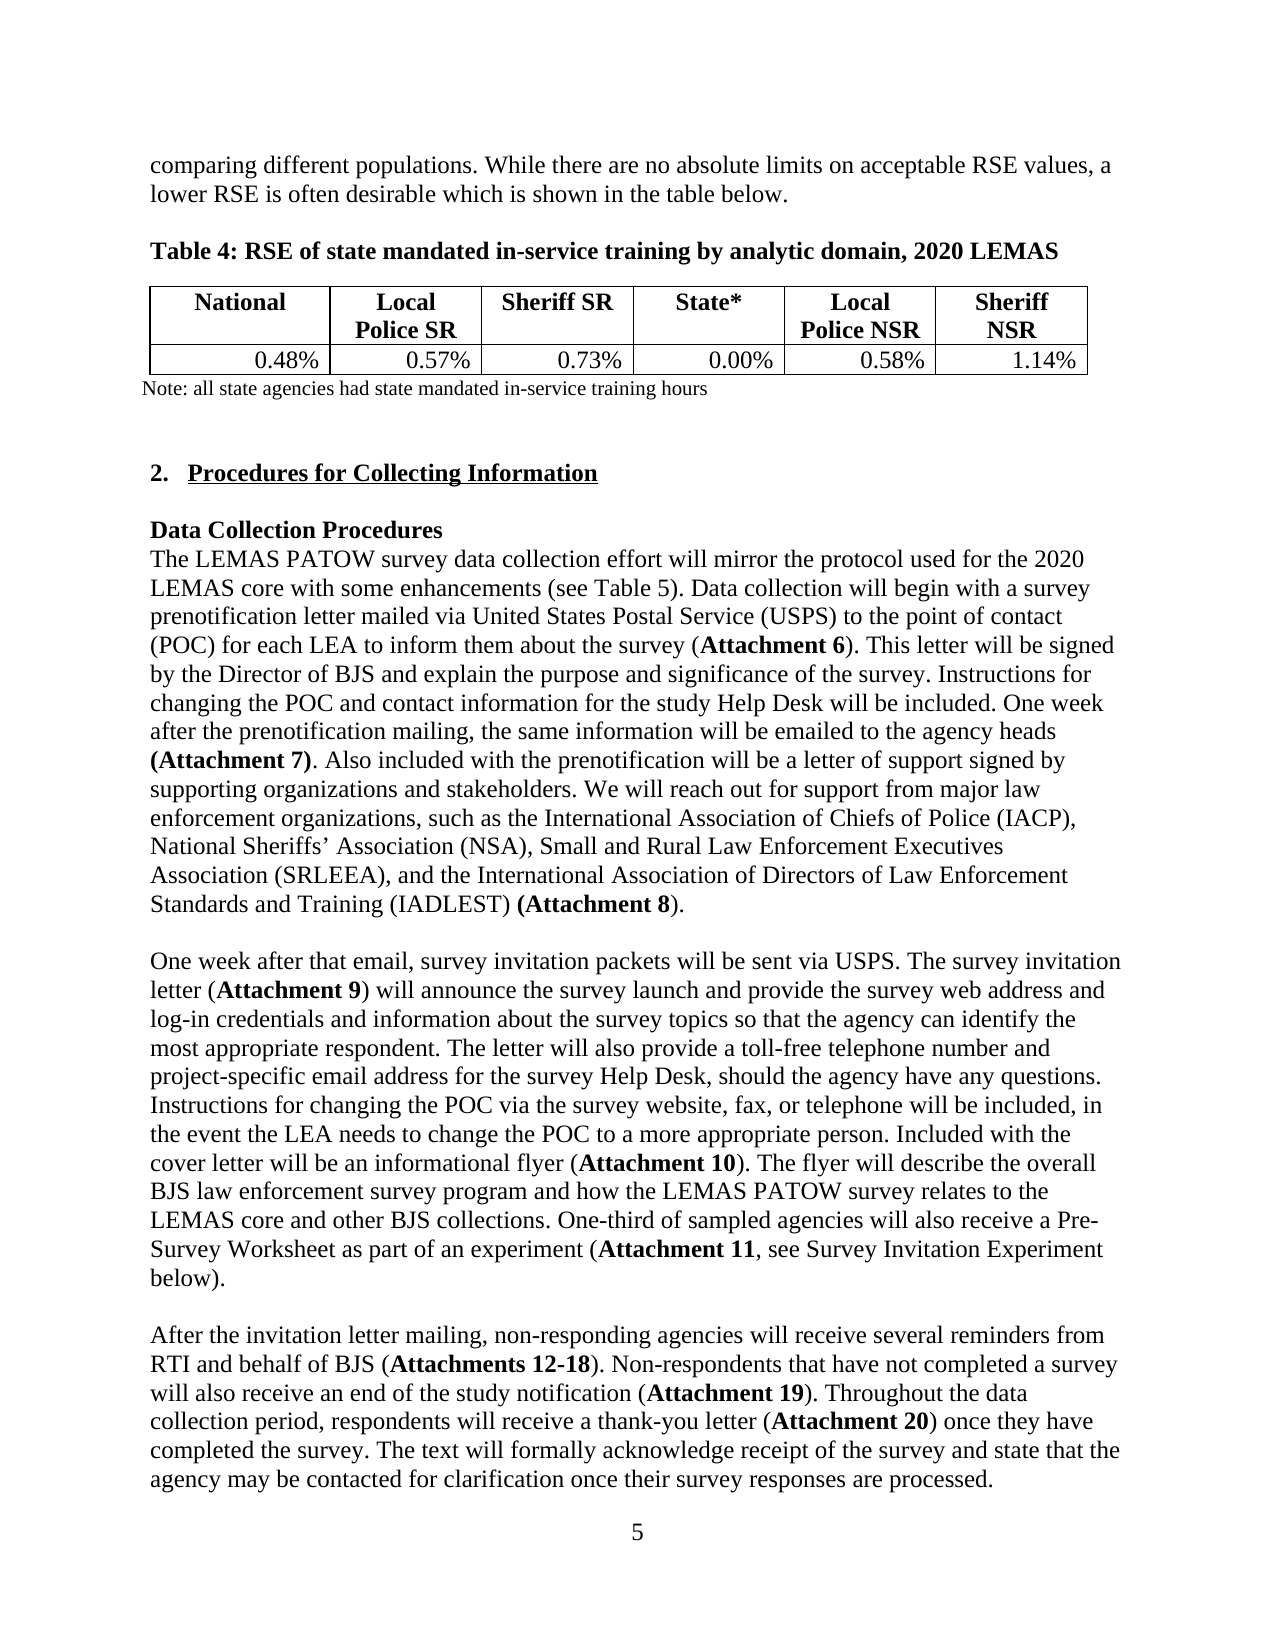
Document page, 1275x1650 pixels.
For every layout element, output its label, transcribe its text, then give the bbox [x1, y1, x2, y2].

text After the invitation letter mailing, non-responding agencies will receive several reminders from RTI and behalf of BJS (Attachments 12-18). Non-respondents that have not completed a survey will also receive an end of the study notification (Attachment 19). Throughout the data collection period, respondents will receive a thank-you letter (Attachment 20) once they have completed the survey. The text will formally acknowledge receipt of the survey and state that the agency may be contacted for clarification once their survey responses are processed. [150, 1320, 1125, 1493]
text Note: all state agencies had state mandated in-service training hours [131, 375, 1200, 400]
table_cell 0.48% [151, 345, 329, 374]
table_header Local Police NSR [785, 287, 935, 344]
text One week after that email, survey invitation packets will be sent via USPS. The survey invitation letter (Attachment 9) will announce the survey launch and provide the survey web address and log-in credentials and information about the survey topics so that the agency can identify the most appropriate respondent. The letter will also provide a toll-free telephone number and project-specific email address for the survey Help Desk, should the agency have any questions. Instructions for changing the POC via the survey website, fax, or telephone will be included, in the event the LEA needs to change the POC to a more appropriate person. Included with the cover letter will be an informational flyer (Attachment 10). The flyer will describe the overall BJS law enforcement survey program and how the LEMAS PATOW survey relates to the LEMAS core and other BJS collections. One-third of sampled agencies will also receive a Pre-Survey Worksheet as part of an experiment (Attachment 11, see Survey Invitation Experiment below). [150, 946, 1125, 1291]
table_header Sheriff SR [482, 287, 633, 344]
table_header Local Police SR [331, 287, 481, 344]
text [150, 150, 1125, 207]
list Procedures for Collecting Information [150, 458, 1125, 486]
table_cell 0.57% [331, 345, 481, 374]
table_cell 0.58% [785, 345, 935, 374]
text Data Collection Procedures [150, 515, 1125, 544]
text Table 4: RSE of state mandated in-service training by analytic domain, 2020 LEMAS [150, 236, 1125, 265]
table_cell 0.00% [634, 345, 784, 374]
table_header National [151, 287, 329, 344]
table_header State* [634, 287, 784, 344]
table_cell 0.73% [482, 345, 633, 374]
text The LEMAS PATOW survey data collection effort will mirror the protocol used for the 2020 LEMAS core with some enhancements (see Table 5). Data collection will begin with a survey prenotification letter mailed via United States Postal Service (USPS) to the point of contact (POC) for each LEA to inform them about the survey (Attachment 6). This letter will be signed by the Director of BJS and explain the purpose and significance of the survey. Instructions for changing the POC and contact information for the study Help Desk will be included. One week after the prenotification mailing, the same information will be emailed to the agency heads (Attachment 7). Also included with the prenotification will be a letter of support signed by supporting organizations and stakeholders. We will reach out for support from major law enforcement organizations, such as the International Association of Chiefs of Police (IACP), National Sheriffs’ Association (NSA), Small and Rural Law Enforcement Executives Association (SRLEEA), and the International Association of Directors of Law Enforcement Standards and Training (IADLEST) (Attachment 8). [150, 544, 1125, 918]
table_header Sheriff NSR [936, 287, 1087, 344]
table_cell 1.14% [936, 345, 1087, 374]
